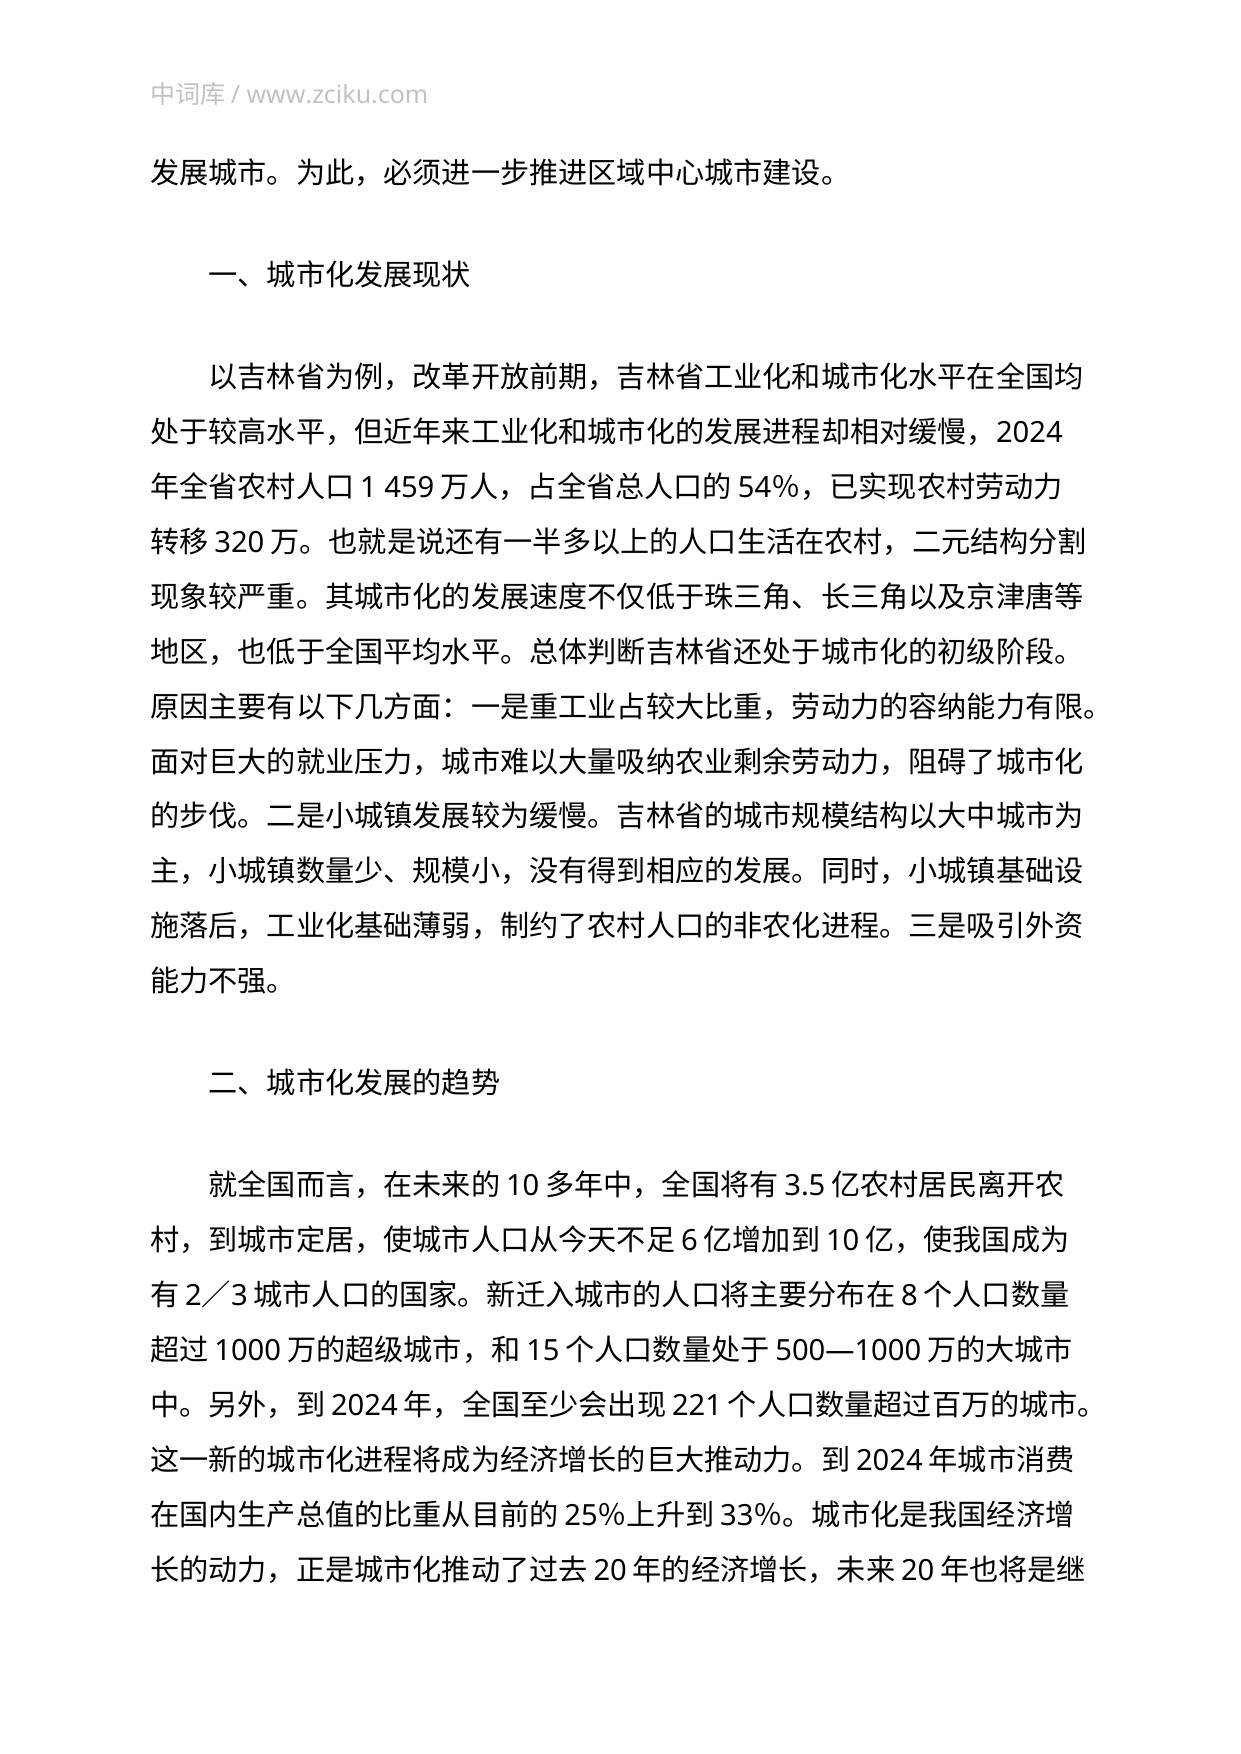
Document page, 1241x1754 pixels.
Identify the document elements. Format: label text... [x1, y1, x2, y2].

text 二、城市化发展的趋势 [150, 1059, 1090, 1102]
text 以吉林省为例，改革开放前期，吉林省工业化和城市化水平在全国均处于较高水平，但近年来工业化和城市化的发展进程却相对缓慢，2024年全省农村人口1 459万人，占全省总人口的54％，已实现农村劳动力转移320万。也就是说还有一半多以上的人口生活在农村，二元结构分割现象较严重。其城市化的发展速度不仅低于珠三角、长三角以及京津唐等地区，也低于全国平均水平。总体判断吉林省还处于城市化的初级阶段。原因主要有以下几方面：一是重工业占较大比重，劳动力的容纳能力有限。面对巨大的就业压力，城市难以大量吸纳农业剩余劳动力，阻碍了城市化的步伐。二是小城镇发展较为缓慢。吉林省的城市规模结构以大中城市为主，小城镇数量少、规模小，没有得到相应的发展。同时，小城镇基础设施落后，工业化基础薄弱，制约了农村人口的非农化进程。三是吸引外资能力不强。 [150, 353, 1090, 1000]
text 一、城市化发展现状 [150, 252, 1090, 294]
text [150, 150, 1090, 192]
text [150, 1161, 1090, 1589]
